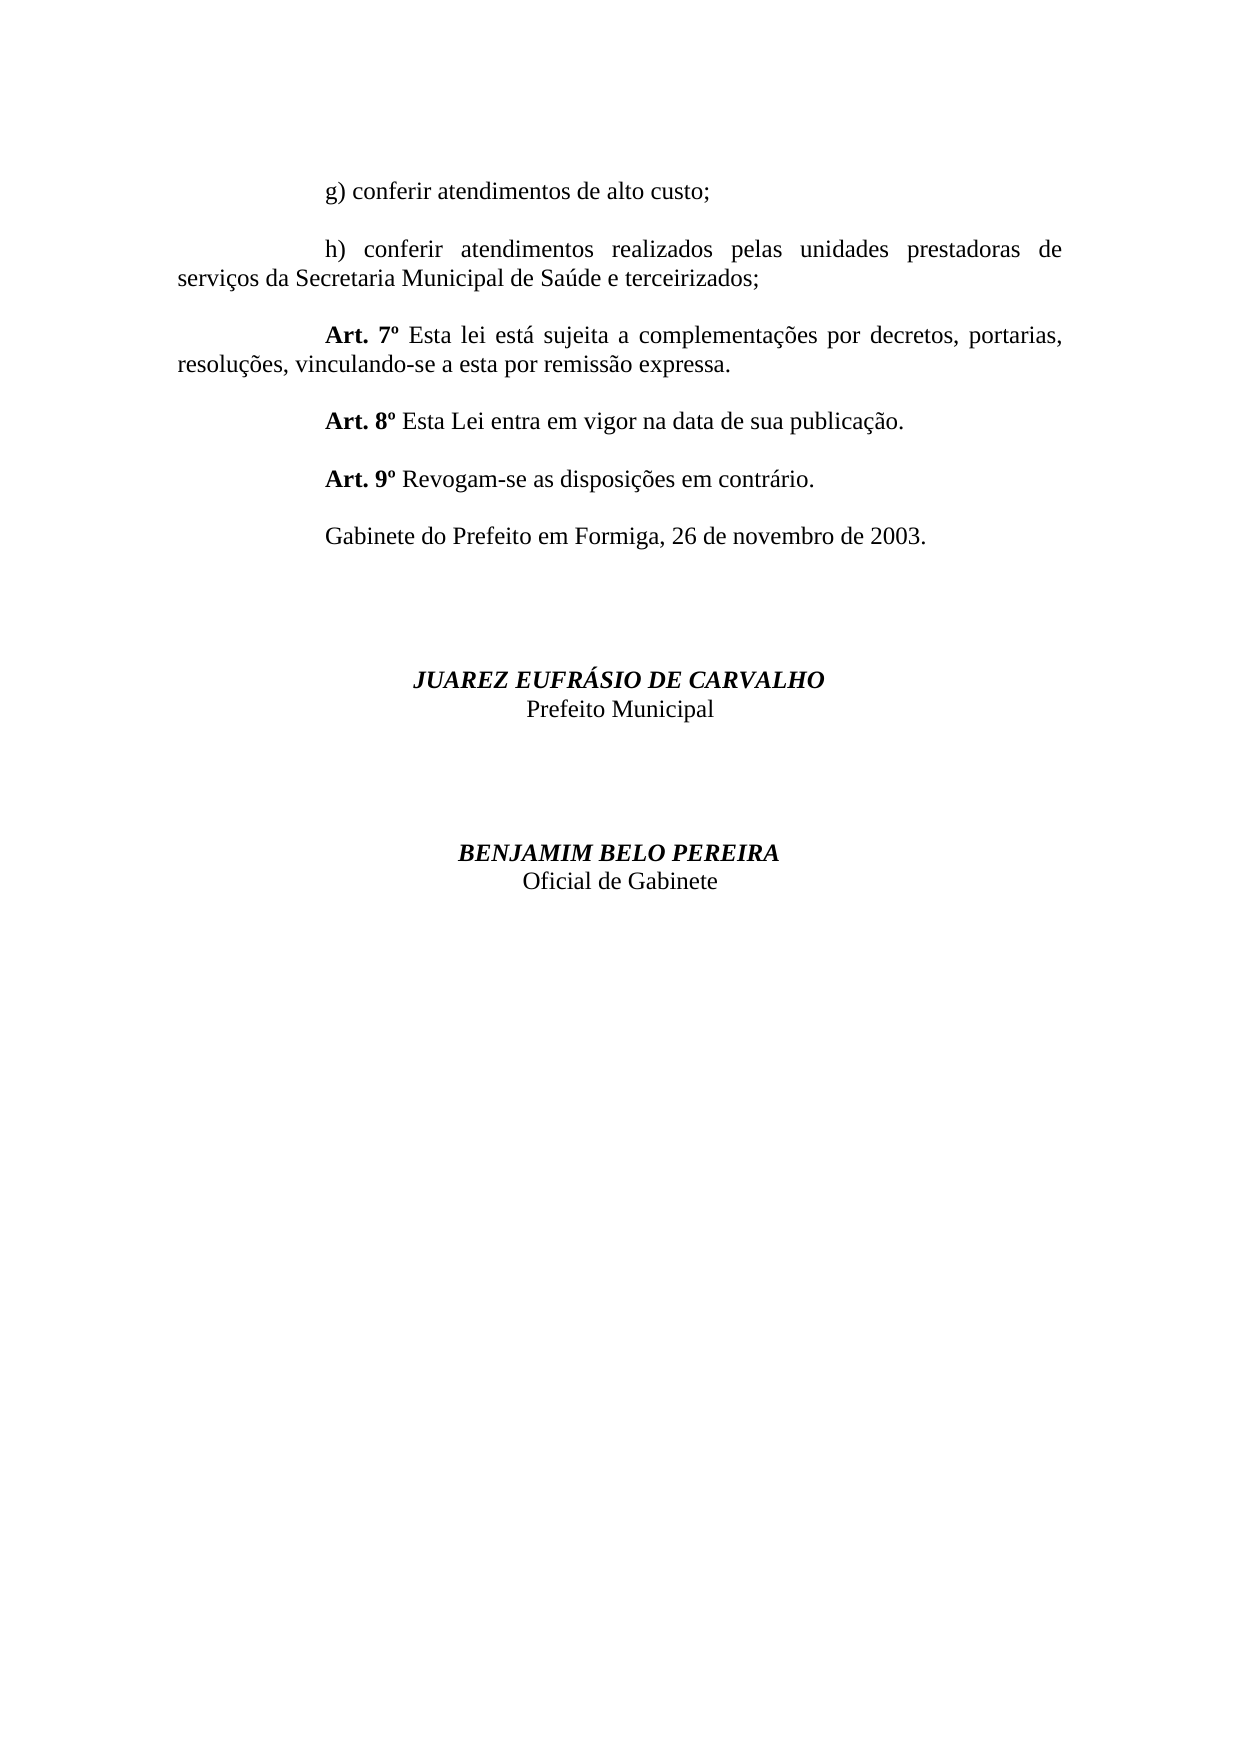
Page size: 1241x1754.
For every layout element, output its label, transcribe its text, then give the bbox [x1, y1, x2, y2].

text Art. 7º Esta lei está sujeita a complementações por decretos, portarias, resoluções, vinculando-se a esta por remissão expressa. [177, 320, 1063, 378]
text Art. 9º Revogam-se as disposições em contrário. [251, 464, 1063, 493]
text g) conferir atendimentos de alto custo; [177, 176, 1063, 205]
text Prefeito Municipal [177, 694, 1063, 723]
text JUAREZ EUFRÁSIO DE CARVALHO [177, 665, 1063, 694]
text Gabinete do Prefeito em Formiga, 26 de novembro de 2003. [177, 521, 1063, 550]
title BENJAMIM BELO PEREIRA [177, 838, 1063, 866]
text Art. 8º Esta Lei entra em vigor na data de sua publicação. [177, 406, 1063, 435]
title Oficial de Gabinete [177, 866, 1063, 895]
text h) conferir atendimentos realizados pelas unidades prestadoras de serviços da Secretaria Municipal de Saúde e terceirizados; [177, 234, 1063, 291]
